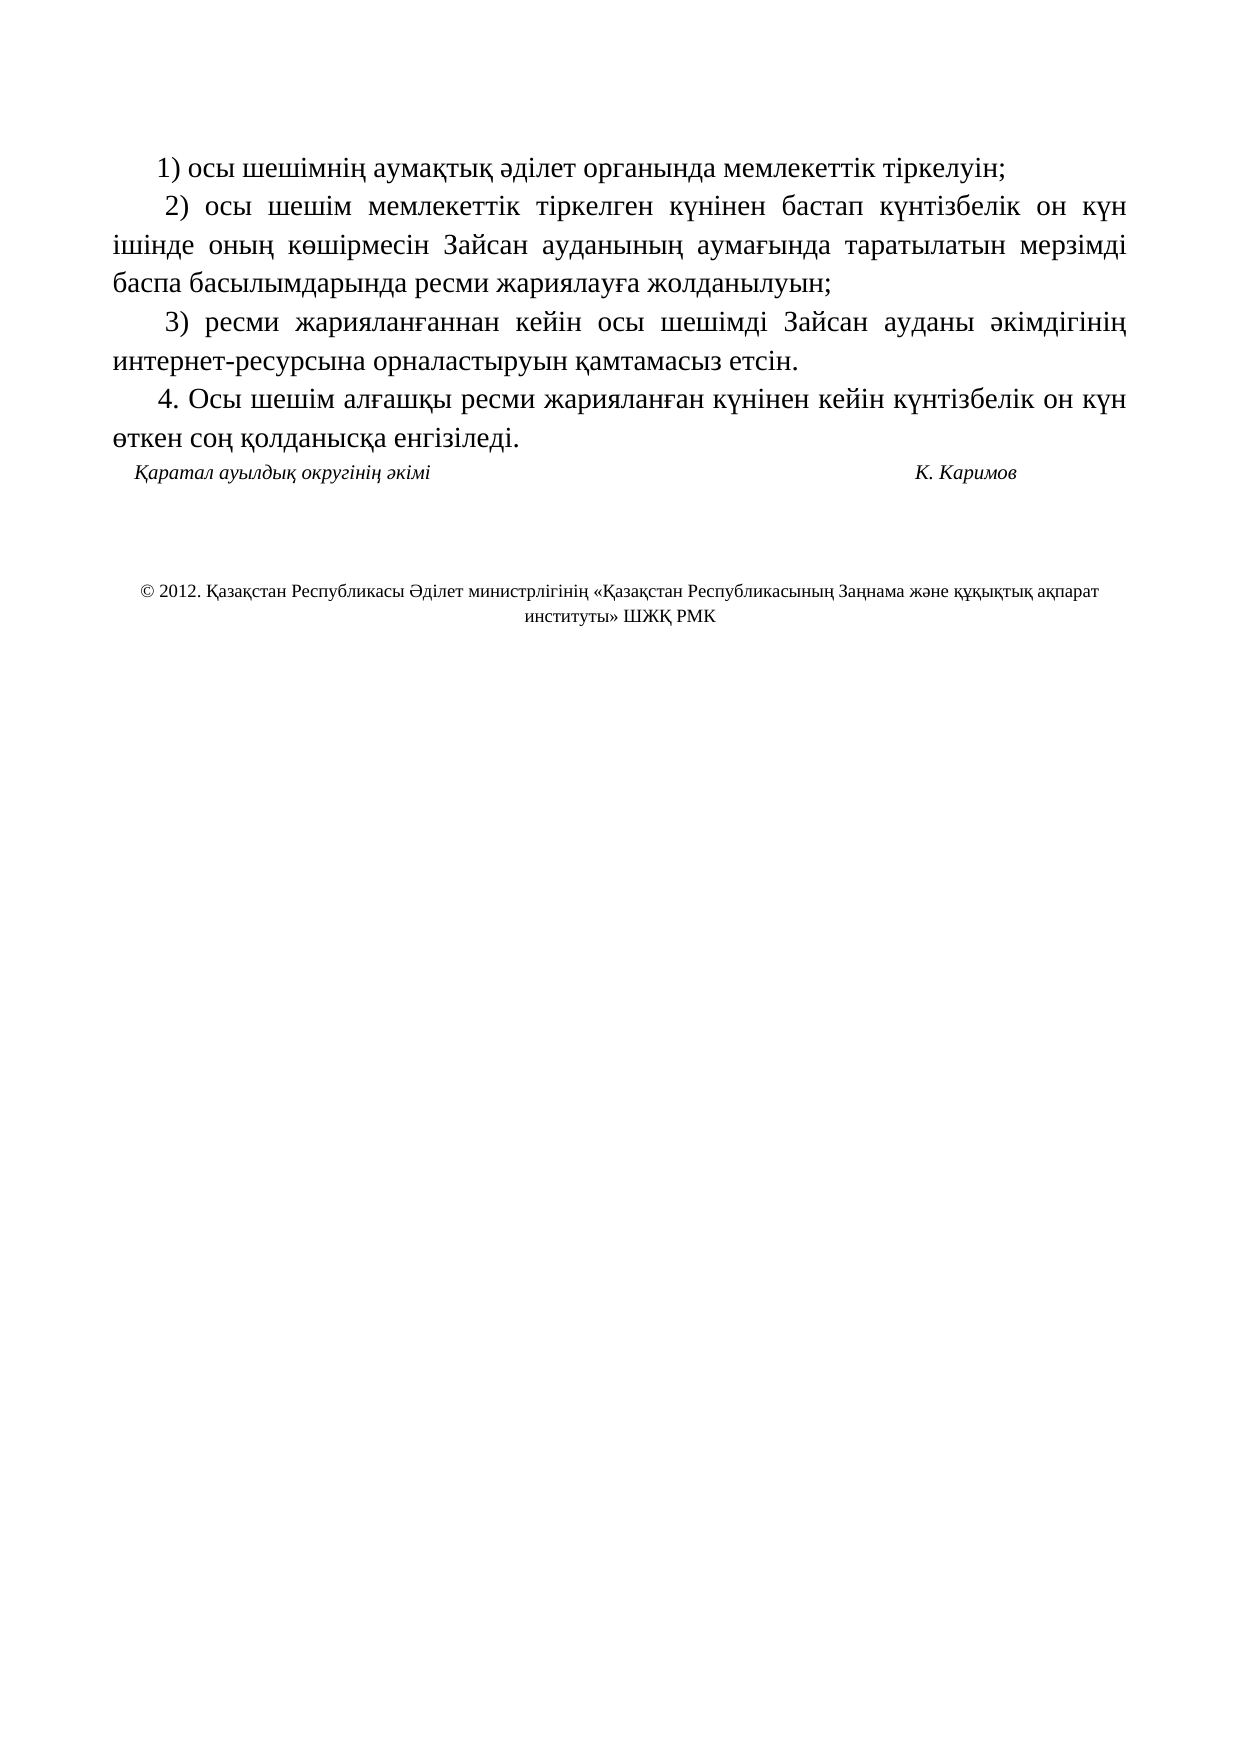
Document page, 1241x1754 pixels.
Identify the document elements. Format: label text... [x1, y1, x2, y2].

text 1) осы шешімнің аумақтық әділет органында мемлекеттік тіркелуін; [112, 150, 1128, 183]
text 2) осы шешім мемлекеттік тіркелген күнінен бастап күнтізбелік он күн ішінде оның көшірмесін Зайсан ауданының аумағында таратылатын мерзімді баспа басылымдарында ресми жариялауға жолданылуын; [112, 188, 1128, 299]
table_header К. Каримов [913, 458, 1240, 489]
text 3) ресми жарияланғаннан кейін осы шешімді Зайсан ауданы әкімдігінің интернет-ресурсына орналастыруын қамтамасыз етсін. [112, 304, 1128, 376]
text © 2012. Қазақстан Республикасы Әділет министрлігінің «Қазақстан Республикасының Заңнама және құқықтық ақпарат институты» ШЖҚ РМК [112, 580, 1128, 626]
text 4. Осы шешім алғашқы ресми жарияланған күнінен кейін күнтізбелік он күн өткен соң қолданысқа енгізіледі. [112, 381, 1128, 453]
table_header Қаратал ауылдық округінің әкімі [101, 458, 913, 489]
